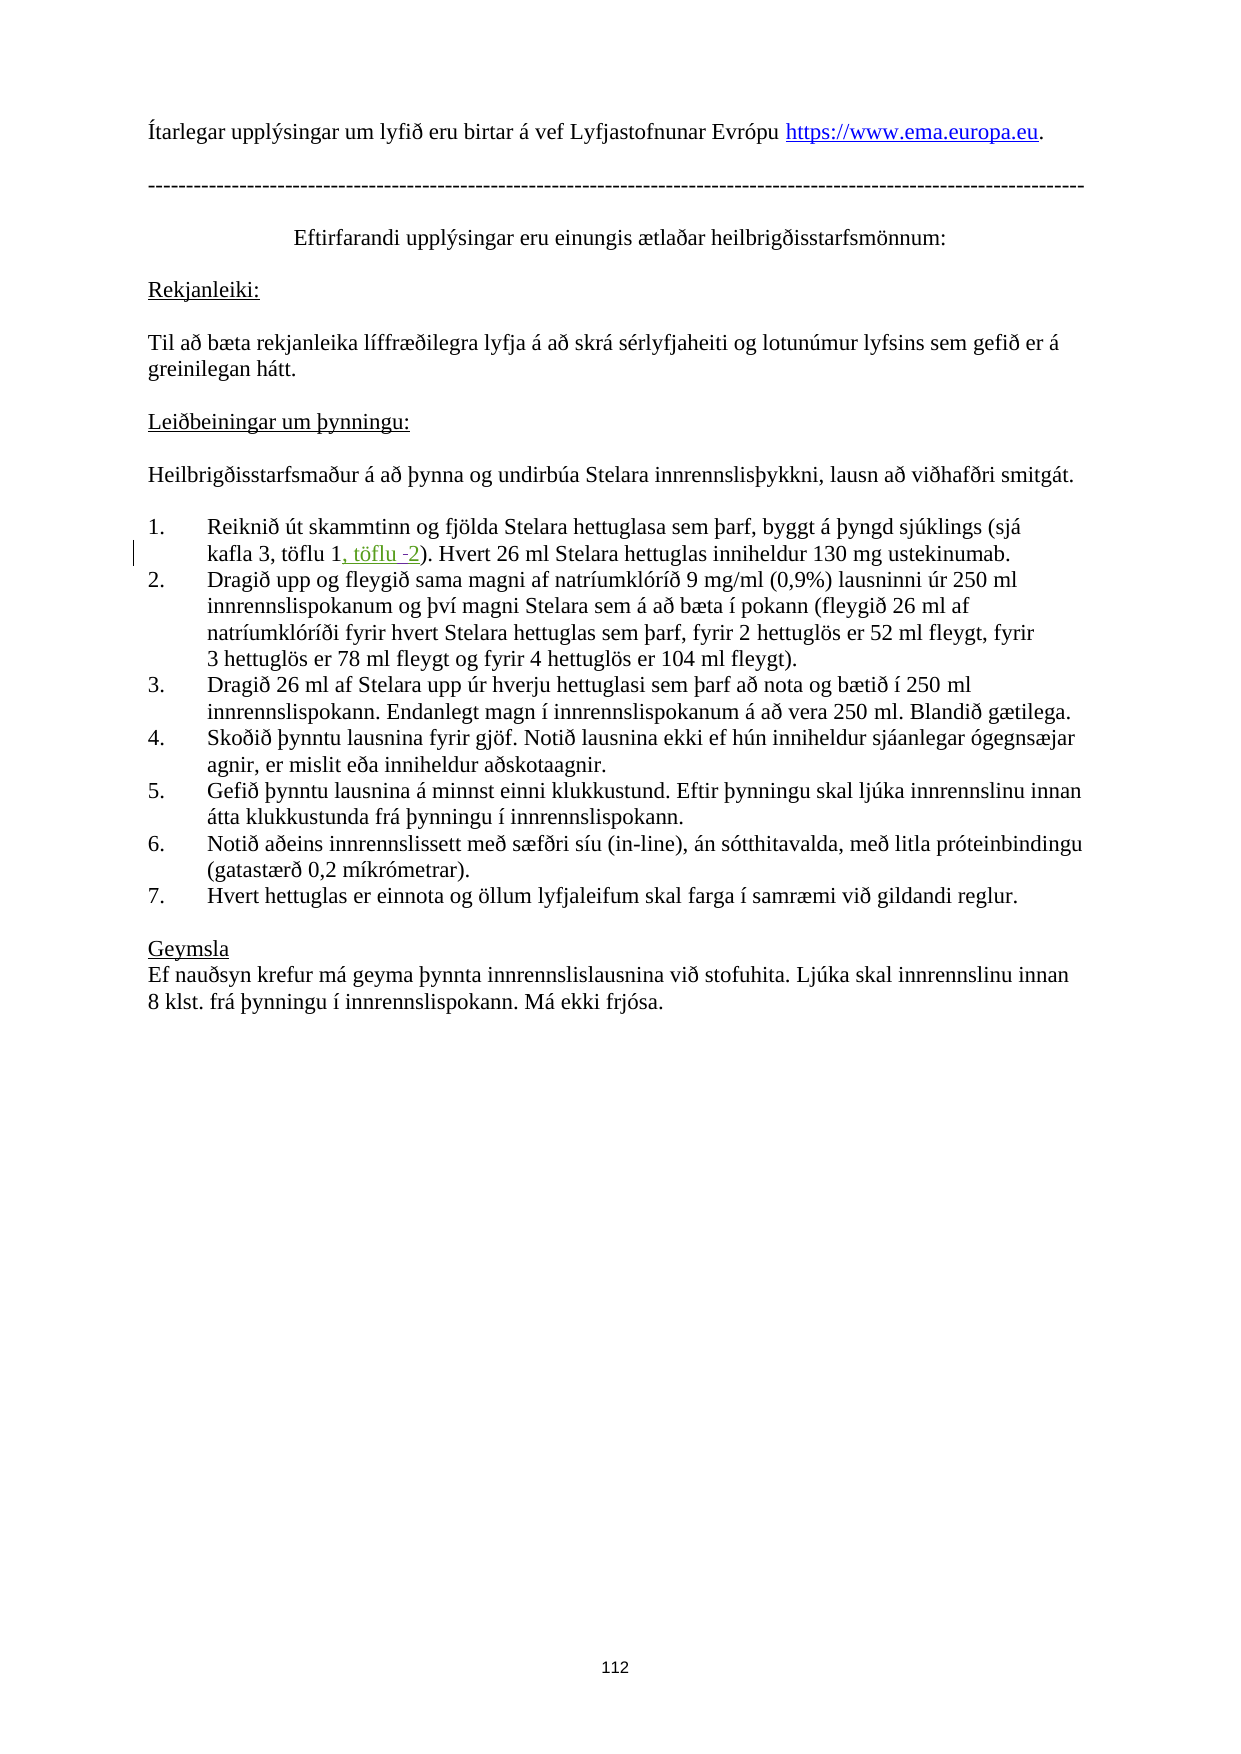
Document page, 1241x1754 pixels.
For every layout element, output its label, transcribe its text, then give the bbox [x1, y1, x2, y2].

text Heilbrigðisstarfsmaður á að þynna og undirbúa Stelara innrennslisþykkni, lausn að viðhafðri smitgát. [148, 461, 1092, 487]
text Ítarlegar upplýsingar um lyfið eru birtar á vef Lyfjastofnunar Evrópu https://www.ema.europa.eu. [148, 118, 1092, 144]
text Eftirfarandi upplýsingar eru einungis ætlaðar heilbrigðisstarfsmönnum: [148, 223, 1092, 250]
text Geymsla [148, 935, 1092, 961]
text Til að bæta rekjanleika líffræðilegra lyfja á að skrá sérlyfjaheiti og lotunúmur lyfsins sem gefið er á greinilegan hátt. [148, 329, 1092, 382]
text Rekjanleiki: [148, 276, 1092, 303]
text --------------------------------------------------------------------------------------------------------------------------- [148, 171, 1092, 197]
text Leiðbeiningar um þynningu: [148, 408, 1092, 434]
text 1. Reiknið út skammtinn og fjölda Stelara hettuglasa sem þarf, byggt á þyngd sjúklings (sjá kafla 3, töflu 1). Hvert 26 ml Stelara hettuglas inniheldur 130 mg ustekinumab. [148, 513, 1092, 566]
text 4. Skoðið þynntu lausnina fyrir gjöf. Notið lausnina ekki ef hún inniheldur sjáanlegar ógegnsæjar agnir, er mislit eða inniheldur aðskotaagnir. [148, 724, 1092, 777]
text 6. Notið aðeins innrennslissett með sæfðri síu (in-line), án sótthitavalda, með litla próteinbindingu (gatastærð 0,2 míkrómetrar). [148, 830, 1092, 882]
text 5. Gefið þynntu lausnina á minnst einni klukkustund. Eftir þynningu skal ljúka innrennslinu innan átta klukkustunda frá þynningu í innrennslispokann. [148, 777, 1092, 830]
text 3. Dragið 26 ml af Stelara upp úr hverju hettuglasi sem þarf að nota og bætið í 250 ml innrennslispokann. Endanlegt magn í innrennslispokanum á að vera 250 ml. Blandið gætilega. [148, 672, 1092, 724]
text 7. Hvert hettuglas er einnota og öllum lyfjaleifum skal farga í samræmi við gildandi reglur. [148, 882, 1092, 909]
text Ef nauðsyn krefur má geyma þynnta innrennslislausnina við stofuhita. Ljúka skal innrennslinu innan 8 klst. frá þynningu í innrennslispokann. Má ekki frjósa. [148, 961, 1092, 1014]
text 2. Dragið upp og fleygið sama magni af natríumklóríð 9 mg/ml (0,9%) lausninni úr 250 ml innrennslispokanum og því magni Stelara sem á að bæta í pokann (fleygið 26 ml af natríumklóríði fyrir hvert Stelara hettuglas sem þarf, fyrir 2 hettuglös er 52 ml fleygt, fyrir 3 hettuglös er 78 ml fleygt og fyrir 4 hettuglös er 104 ml fleygt). [148, 566, 1092, 672]
